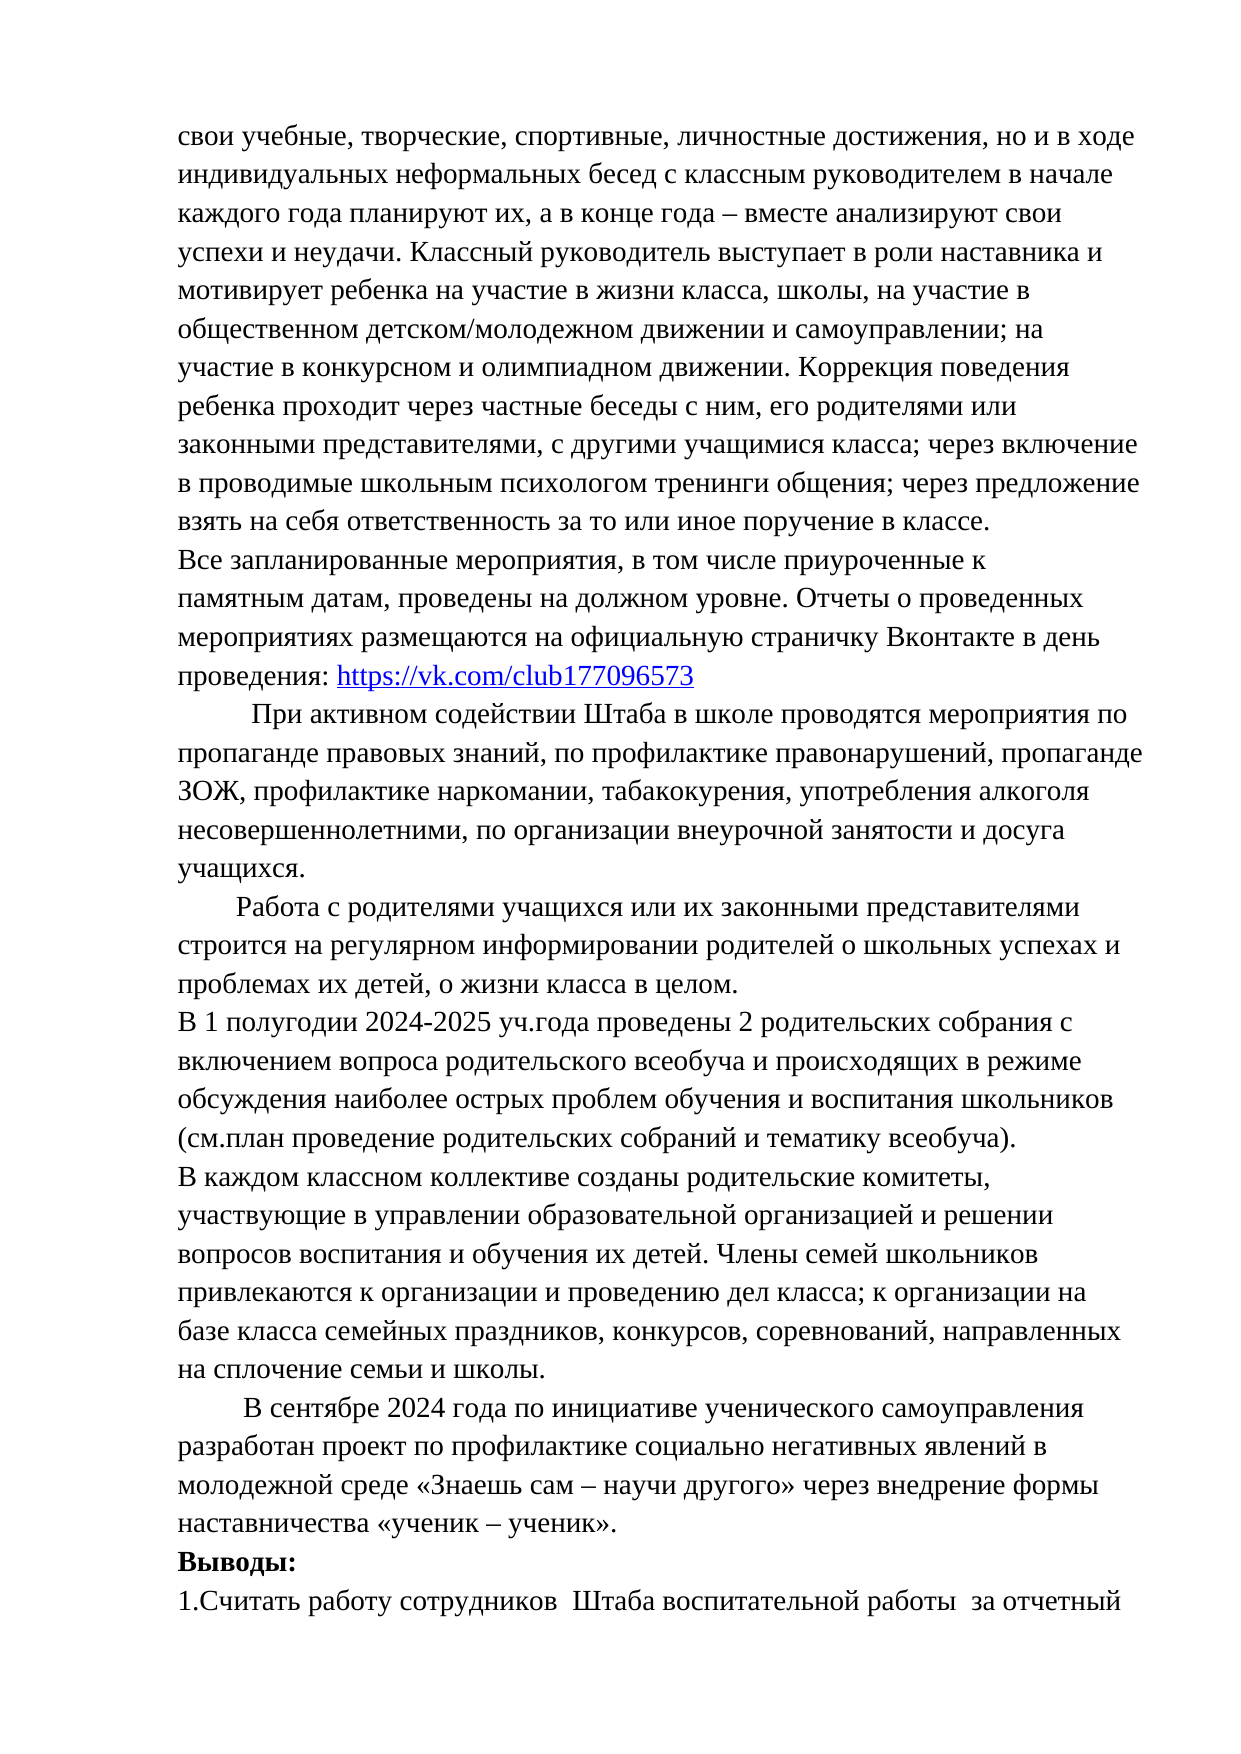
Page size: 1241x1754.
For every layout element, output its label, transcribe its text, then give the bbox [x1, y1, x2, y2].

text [177, 1544, 1152, 1616]
text При активном содействии Штаба в школе проводятся мероприятия по пропаганде правовых знаний, по профилактике правонарушений, пропаганде ЗОЖ, профилактике наркомании, табакокурения, употребления алкоголя несовершеннолетними, по организации внеурочной занятости и досуга учащихся. Работа с родителями учащихся или их законными представителями строится на регулярном информировании родителей о школьных успехах и проблемах их детей, о жизни класса в целом. [177, 696, 1152, 999]
text В 1 полугодии 2024-2025 уч.года проведены 2 родительских собрания с включением вопроса родительского всеобуча и происходящих в режиме обсуждения наиболее острых проблем обучения и воспитания школьников (см.план проведение родительских собраний и тематику всеобуча). В каждом классном коллективе созданы родительские комитеты, участвующие в управлении образовательной организацией и решении вопросов воспитания и обучения их детей. Члены семей школьников привлекаются к организации и проведению дел класса; к организации на базе класса семейных праздников, конкурсов, соревнований, направленных на сплочение семьи и школы. В сентябре 2024 года по инициативе ученического самоуправления разработан проект по профилактике социально негативных явлений в молодежной среде «Знаешь сам – научи другого» через внедрение формы наставничества «ученик – ученик». [177, 1004, 1152, 1539]
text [177, 118, 1152, 691]
